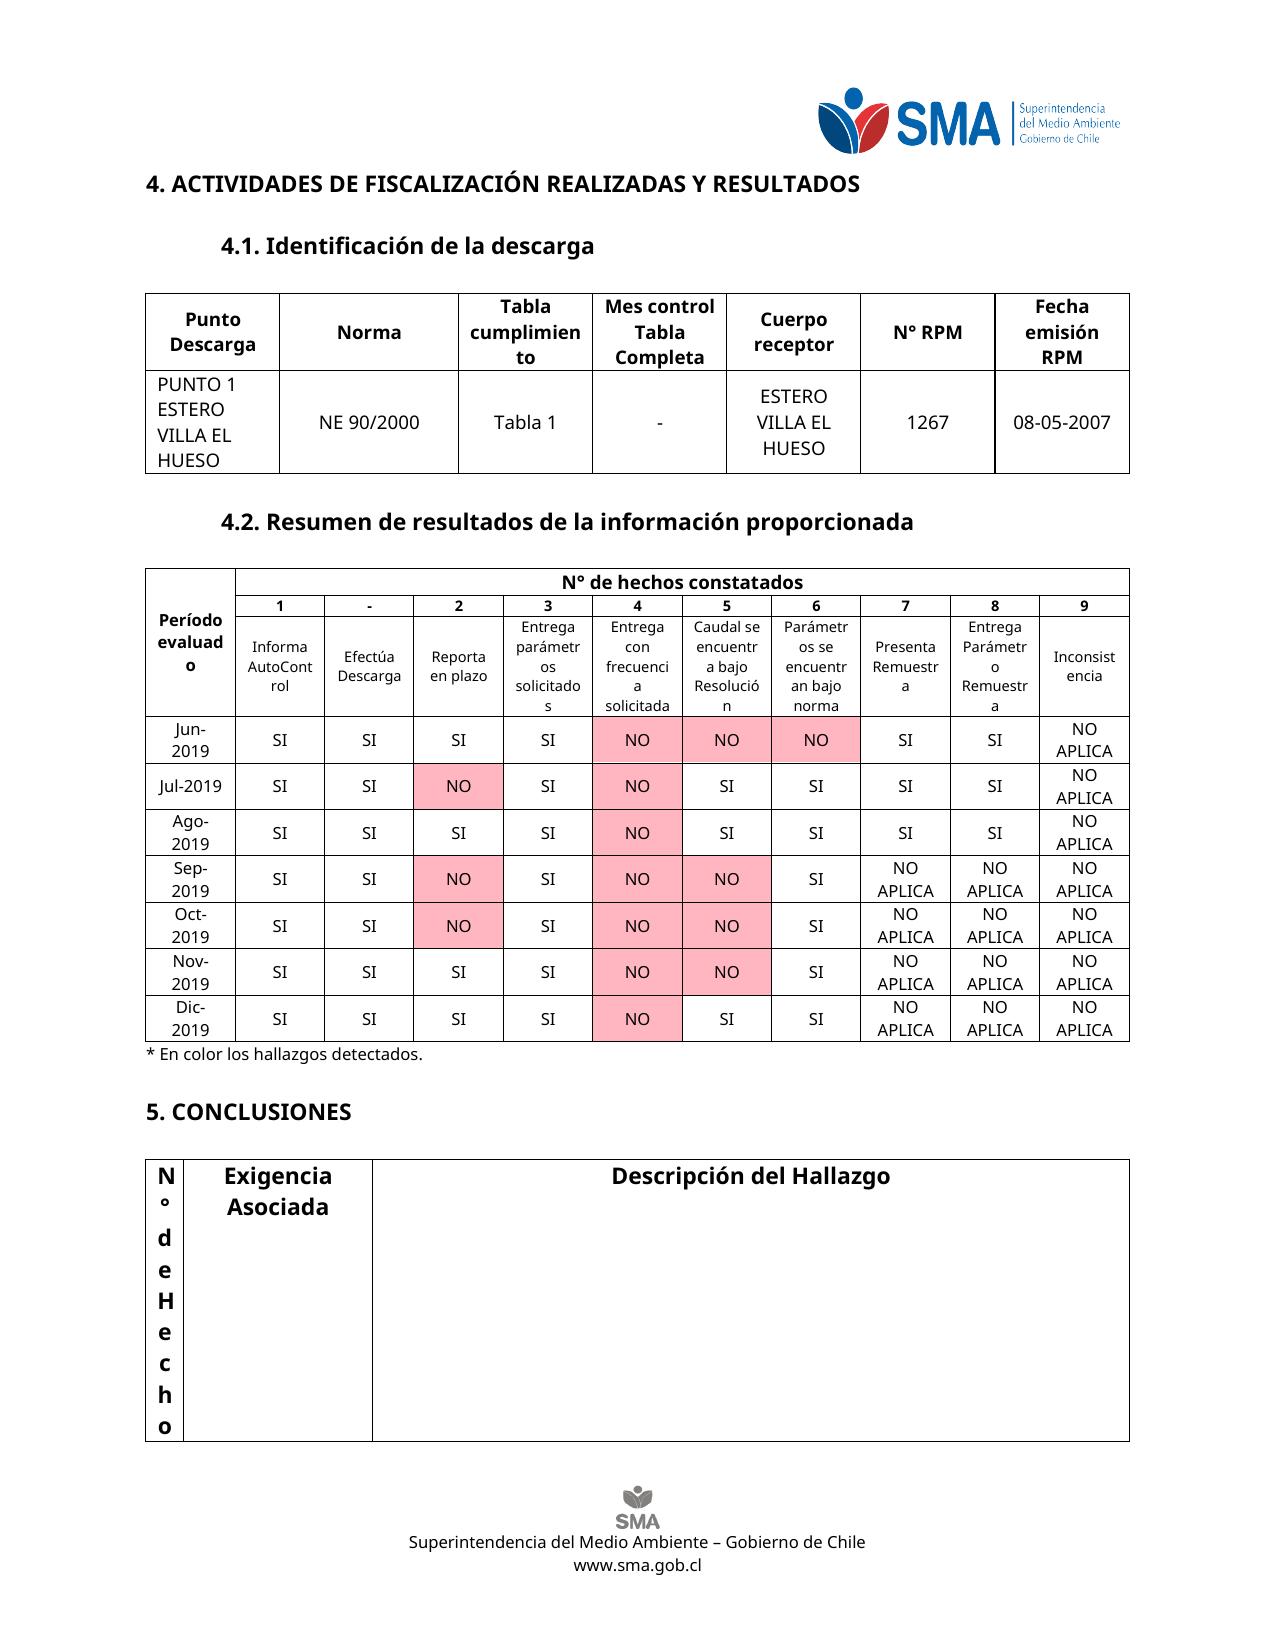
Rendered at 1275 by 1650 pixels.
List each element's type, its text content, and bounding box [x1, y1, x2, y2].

table_cell SI [325, 903, 413, 948]
table_header Tabla cumplimiento [459, 294, 592, 370]
table_cell ESTERO VILLA EL HUESO [727, 371, 860, 473]
table_cell SI [951, 810, 1039, 855]
table_cell SI [504, 949, 592, 995]
table_cell SI [504, 996, 592, 1041]
table_cell Ago-2019 [146, 810, 235, 855]
table_cell Informa AutoControl [236, 617, 324, 716]
table_cell NO APLICA [861, 949, 950, 995]
table_cell SI [683, 810, 771, 855]
text 4. ACTIVIDADES DE FISCALIZACIÓN REALIZADAS Y RESULTADOS [146, 167, 1129, 230]
table_cell NO APLICA [861, 903, 950, 948]
table_cell NO APLICA [1040, 949, 1129, 995]
table_cell NO [593, 810, 682, 855]
table_cell NO [683, 949, 771, 995]
table_cell Oct-2019 [146, 903, 235, 948]
table_cell Efectúa Descarga [325, 617, 413, 716]
table_cell SI [236, 949, 324, 995]
picture [614, 1483, 661, 1531]
table_cell NO APLICA [951, 949, 1039, 995]
table_cell NO APLICA [861, 856, 950, 902]
table_cell SI [414, 949, 503, 995]
table_cell SI [325, 717, 413, 762]
table_cell SI [325, 949, 413, 995]
table_cell NO APLICA [1040, 717, 1129, 762]
table_cell SI [236, 810, 324, 855]
table_header N° RPM [861, 294, 994, 370]
table_header Mes control Tabla Completa [593, 294, 726, 370]
table_cell Entrega con frecuencia solicitada [593, 617, 682, 716]
table_header Norma [280, 294, 458, 370]
table_cell 5 [683, 596, 771, 616]
table_cell Nov-2019 [146, 949, 235, 995]
table_cell SI [772, 764, 860, 809]
table_cell NO [683, 717, 771, 762]
table_cell NO [414, 764, 503, 809]
table_cell NO [414, 856, 503, 902]
table_cell Jul-2019 [146, 764, 235, 809]
table_cell Parámetros se encuentran bajo norma [772, 617, 860, 716]
table_cell NO APLICA [1040, 903, 1129, 948]
table_cell NO [772, 717, 860, 762]
text 5. CONCLUSIONES [146, 1096, 1129, 1159]
table_cell SI [325, 996, 413, 1041]
table_header Período evaluado [146, 569, 235, 716]
table_cell NO [593, 717, 682, 762]
table_cell Entrega parámetros solicitados [504, 617, 592, 716]
table_cell SI [504, 856, 592, 902]
table_cell Jun-2019 [146, 717, 235, 762]
table_cell NO APLICA [951, 903, 1039, 948]
table_header N° de hechos constatados [236, 569, 1129, 594]
table_cell SI [504, 810, 592, 855]
table_cell SI [236, 856, 324, 902]
table_cell SI [683, 996, 771, 1041]
table_cell 9 [1040, 596, 1129, 616]
table_cell 08-05-2007 [996, 371, 1129, 473]
table_cell SI [236, 717, 324, 762]
table_cell NO APLICA [1040, 996, 1129, 1041]
table_header Cuerpo receptor [727, 294, 860, 370]
table_cell NO [593, 903, 682, 948]
table_cell 4 [593, 596, 682, 616]
table_cell 2 [414, 596, 503, 616]
table_cell SI [414, 996, 503, 1041]
table_header Descripción del Hallazgo [373, 1160, 1129, 1441]
table_cell SI [861, 764, 950, 809]
table_cell 8 [951, 596, 1039, 616]
table_cell PUNTO 1 ESTERO VILLA EL HUESO [146, 371, 279, 473]
table_cell Presenta Remuestra [861, 617, 950, 716]
table_cell SI [951, 717, 1039, 762]
table_cell SI [861, 717, 950, 762]
table_cell NE 90/2000 [280, 371, 458, 473]
table_cell SI [772, 856, 860, 902]
table_cell NO APLICA [861, 996, 950, 1041]
table_cell SI [772, 996, 860, 1041]
table_cell Inconsistencia [1040, 617, 1129, 716]
table_cell Reporta en plazo [414, 617, 503, 716]
table_cell Dic-2019 [146, 996, 235, 1041]
table_cell SI [861, 810, 950, 855]
table_cell NO [593, 764, 682, 809]
table_cell SI [236, 996, 324, 1041]
table_cell NO APLICA [1040, 764, 1129, 809]
table_cell NO APLICA [951, 856, 1039, 902]
text * En color los hallazgos detectados. [146, 1042, 1129, 1096]
table_cell - [593, 371, 726, 473]
table_cell 1267 [861, 371, 994, 473]
table_cell NO [593, 996, 682, 1041]
table_cell SI [772, 810, 860, 855]
table_cell SI [414, 717, 503, 762]
table_header Exigencia Asociada [184, 1160, 372, 1441]
text 4.2. Resumen de resultados de la información proporcionada [146, 506, 1129, 568]
table_cell NO APLICA [1040, 856, 1129, 902]
table_cell Tabla 1 [459, 371, 592, 473]
table_cell 7 [861, 596, 950, 616]
table_cell NO [593, 856, 682, 902]
table_cell NO APLICA [951, 996, 1039, 1041]
table_cell SI [683, 764, 771, 809]
text 4.1. Identificación de la descarga [146, 230, 1129, 292]
table_cell 6 [772, 596, 860, 616]
table_cell SI [325, 764, 413, 809]
table_cell SI [325, 856, 413, 902]
table_cell NO APLICA [1040, 810, 1129, 855]
table_cell - [325, 596, 413, 616]
table_cell SI [772, 903, 860, 948]
table_cell NO [683, 856, 771, 902]
table_header Fecha emisión RPM [996, 294, 1129, 370]
table_cell NO [683, 903, 771, 948]
table_cell Entrega Parámetro Remuestra [951, 617, 1039, 716]
table_cell Caudal se encuentra bajo Resolución [683, 617, 771, 716]
table_cell 1 [236, 596, 324, 616]
table_cell SI [414, 810, 503, 855]
table_cell SI [504, 764, 592, 809]
table_cell 3 [504, 596, 592, 616]
table_cell NO [414, 903, 503, 948]
table_header N° de Hecho Constatado [146, 1160, 183, 1441]
table_cell Sep-2019 [146, 856, 235, 902]
table_cell SI [951, 764, 1039, 809]
table_cell SI [325, 810, 413, 855]
table_cell SI [236, 903, 324, 948]
table_cell SI [772, 949, 860, 995]
table_cell SI [504, 717, 592, 762]
picture [808, 73, 1130, 168]
table_cell SI [236, 764, 324, 809]
table_header Punto Descarga [146, 294, 279, 370]
table_cell NO [593, 949, 682, 995]
table_cell SI [504, 903, 592, 948]
